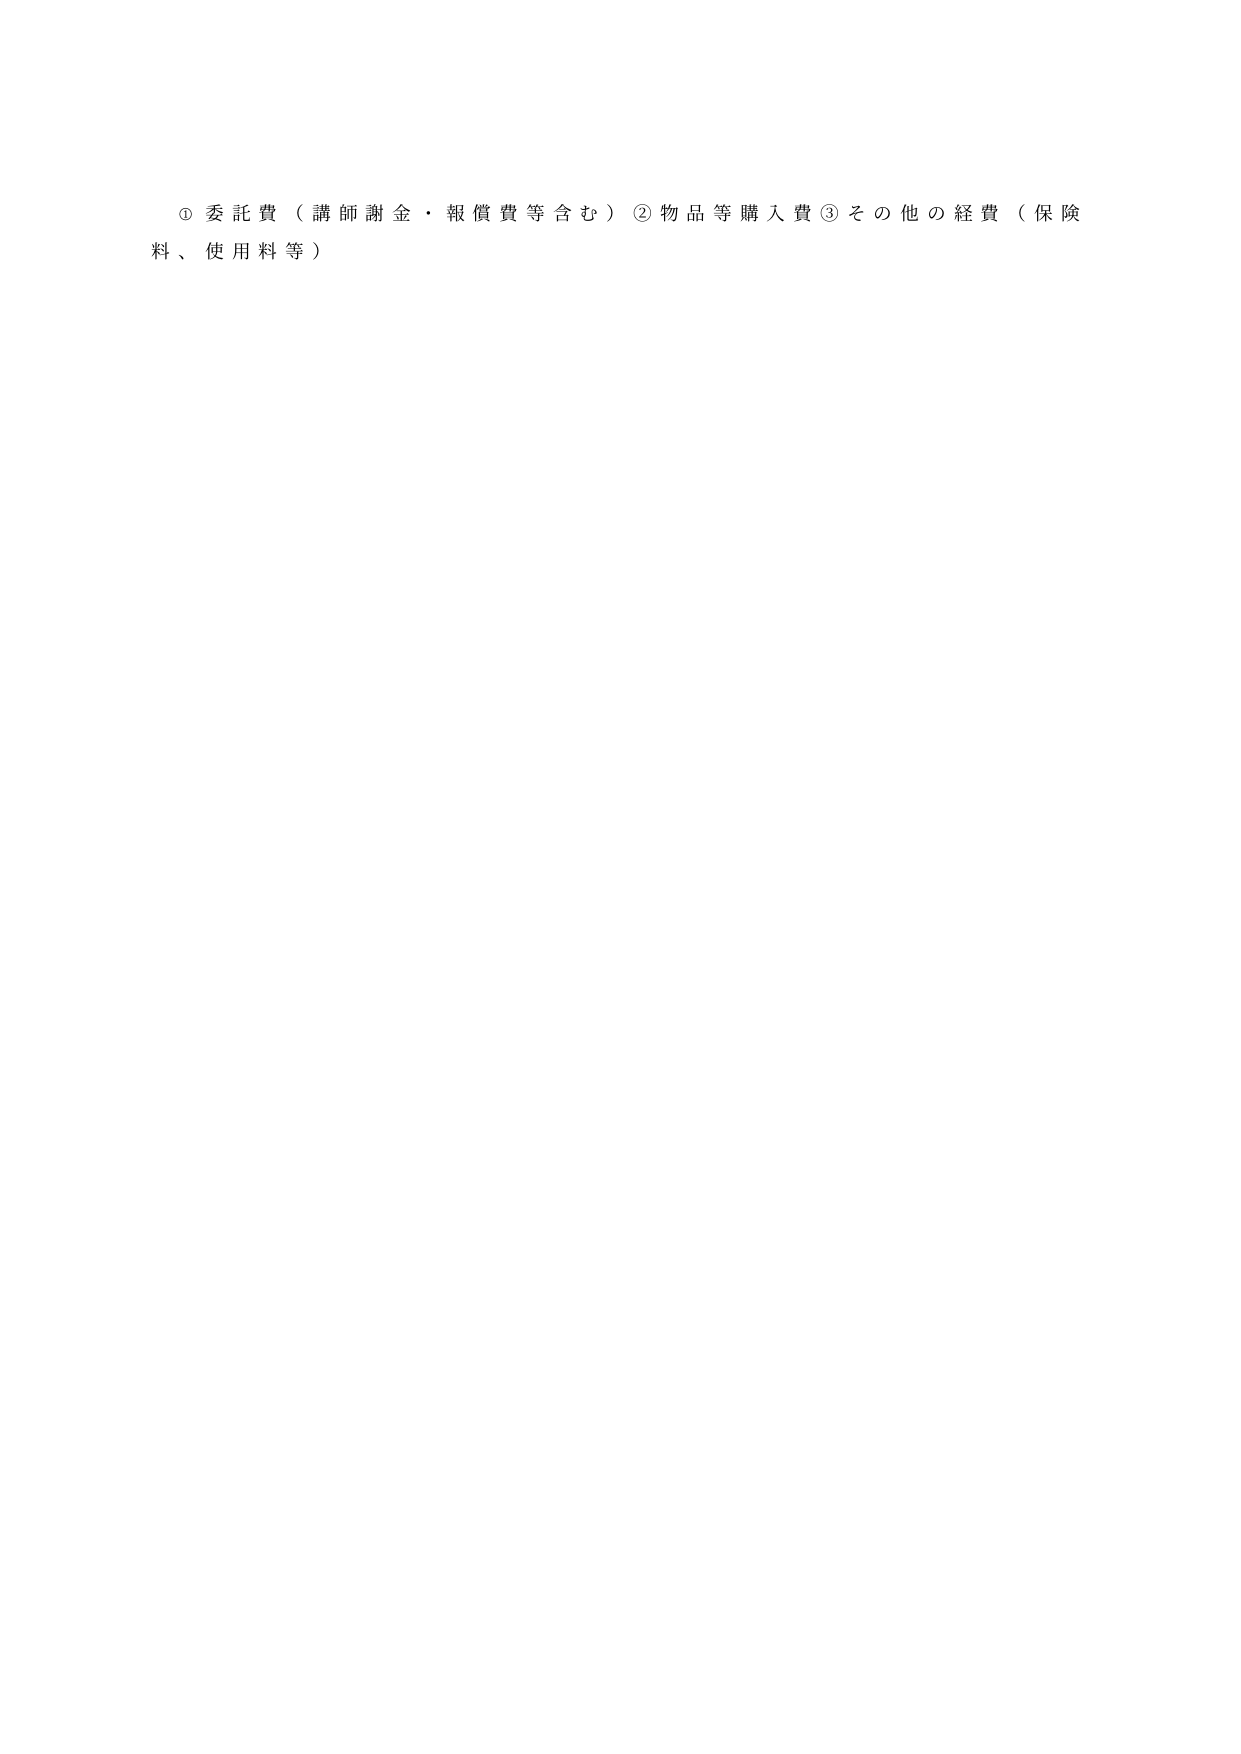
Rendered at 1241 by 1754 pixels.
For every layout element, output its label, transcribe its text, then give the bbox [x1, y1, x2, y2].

text ①委託費（講師謝金・報償費等含む）②物品等購入費③その他の経費（保険料、使用料等） [152, 194, 1088, 269]
